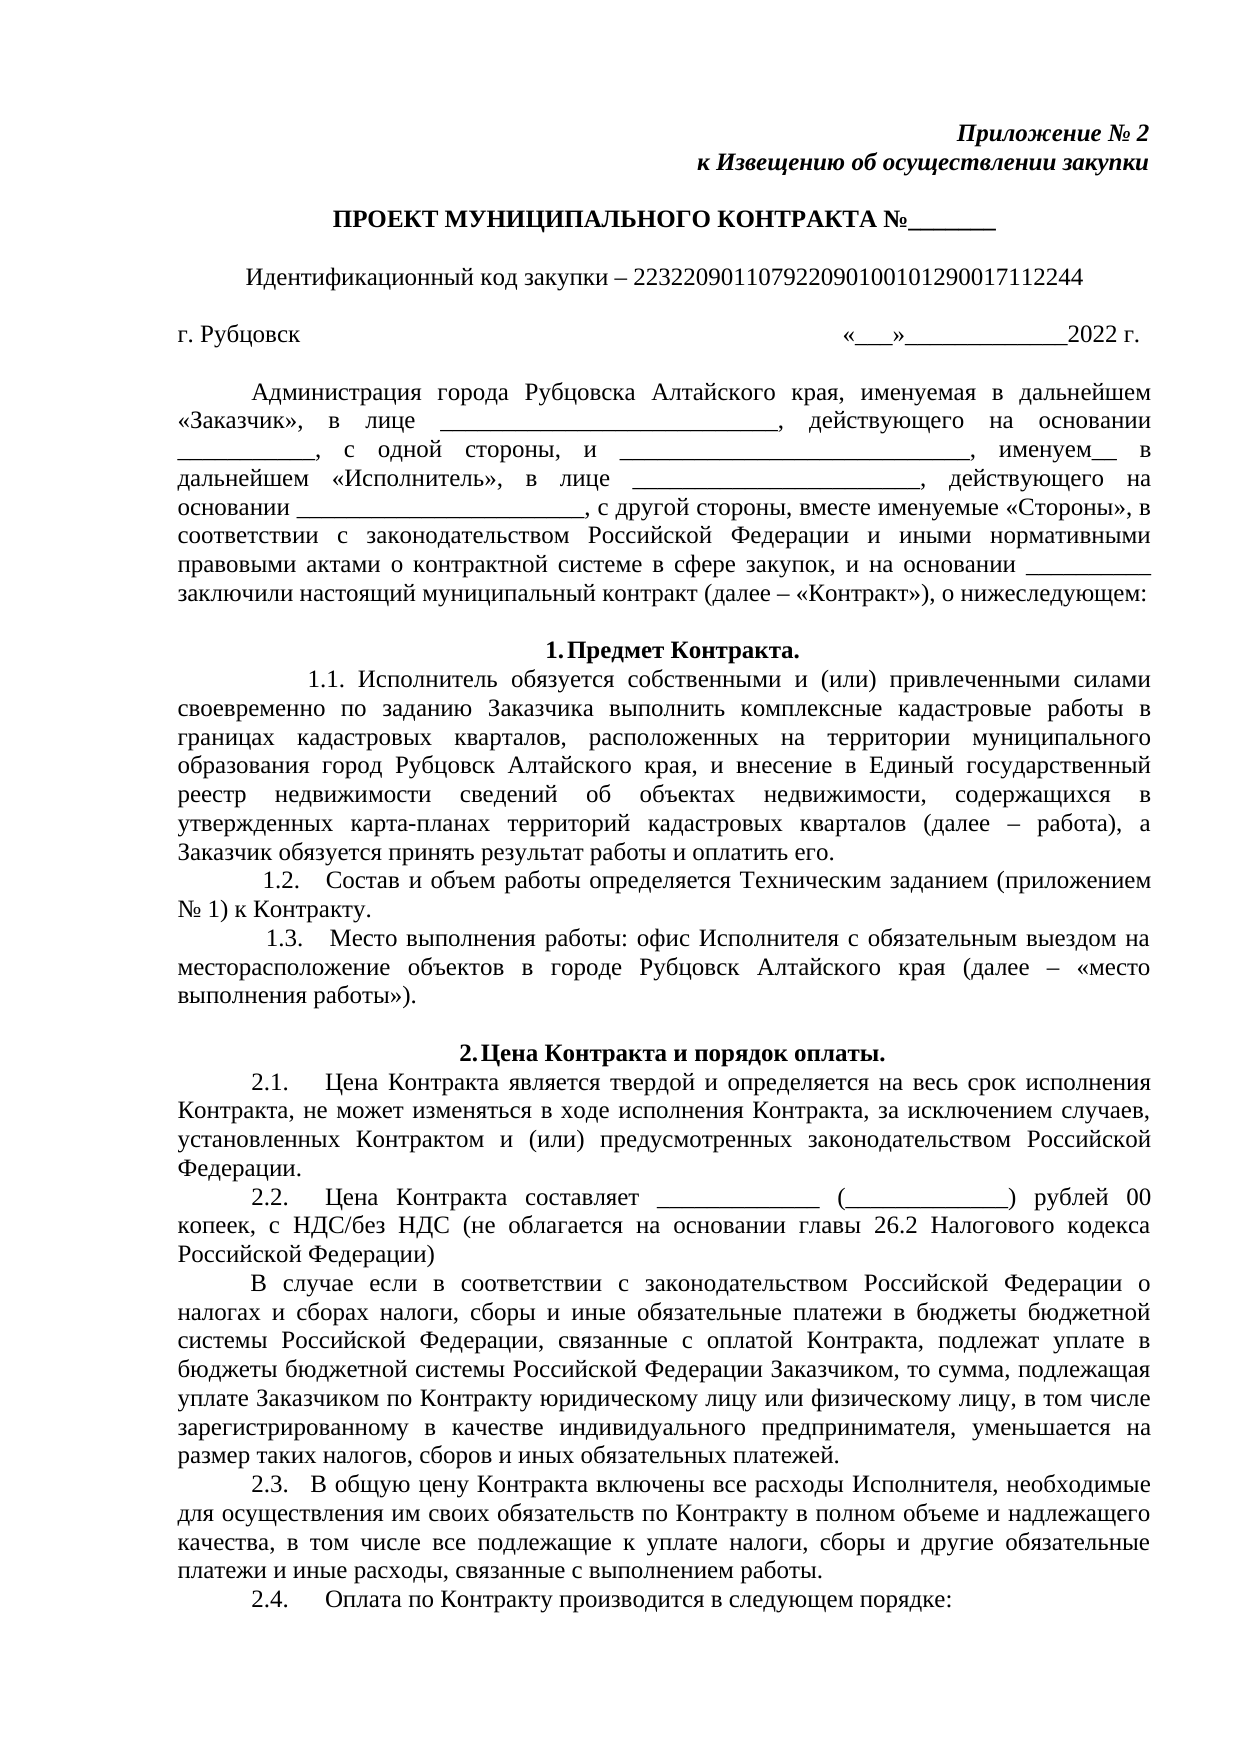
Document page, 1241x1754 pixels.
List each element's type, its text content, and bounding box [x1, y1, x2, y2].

text Администрация города Рубцовска Алтайского края, именуемая в дальнейшем «Заказчик», в лице ___________________________, действующего на основании ___________, с одной стороны, и ____________________________, именуем__ в дальнейшем «Исполнитель», в лице _______________________, действующего на основании _______________________, с другой стороны, вместе именуемые «Стороны», в соответствии с законодательством Российской Федерации и иными нормативными правовыми актами о контрактной системе в сфере закупок, и на основании __________ заключили настоящий муниципальный контракт (далее – «Контракт»), о нижеследующем: [177, 377, 1152, 607]
text В случае если в соответствии с законодательством Российской Федерации о налогах и сборах налоги, сборы и иные обязательные платежи в бюджеты бюджетной системы Российской Федерации, связанные с оплатой Контракта, подлежат уплате в бюджеты бюджетной системы Российской Федерации Заказчиком, то сумма, подлежащая уплате Заказчиком по Контракту юридическому лицу или физическому лицу, в том числе зарегистрированному в качестве индивидуального предпринимателя, уменьшается на размер таких налогов, сборов и иных обязательных платежей. [177, 1268, 1152, 1469]
list Цена Контракта является твердой и определяется на весь срок исполнения Контракта, не может изменяться в ходе исполнения Контракта, за исключением случаев, установленных Контрактом и (или) предусмотренных законодательством Российской Федерации. [177, 1067, 1152, 1182]
text Идентификационный код закупки – 223220901107922090100101290017112244 [177, 262, 1152, 291]
text ПРОЕКТ МУНИЦИПАЛЬНОГО КонтрактА №_______ [177, 204, 1152, 233]
text Приложение № 2 [177, 118, 1152, 147]
list Оплата по Контракту производится в следующем порядке: [177, 1584, 1152, 1613]
text 1.2. Состав и объем работы определяется Техническим заданием (приложением № 1) к Контракту. [177, 866, 1152, 923]
list В общую цену Контракта включены все расходы Исполнителя, необходимые для осуществления им своих обязательств по Контракту в полном объеме и надлежащего качества, в том числе все подлежащие к уплате налоги, сборы и другие обязательные платежи и иные расходы, связанные с выполнением работы. [177, 1469, 1152, 1584]
list Цена Контракта составляет _____________ (_____________) рублей 00 копеек, с НДС/без НДС (не облагается на основании главы 26.2 Налогового кодекса Российской Федерации) [177, 1182, 1152, 1268]
text 1.1. Исполнитель обязуется собственными и (или) привлеченными силами своевременно по заданию Заказчика выполнить комплексные кадастровые работы в границах кадастровых кварталов, расположенных на территории муниципального образования город Рубцовск Алтайского края, и внесение в Единый государственный реестр недвижимости сведений об объектах недвижимости, содержащихся в утвержденных карта-планах территорий кадастровых кварталов (далее – работа), а Заказчик обязуется принять результат работы и оплатить его. [177, 664, 1152, 866]
text г. Рубцовск «___»_____________2022 г. [177, 319, 1152, 377]
text 1.3. Место выполнения работы: офис Исполнителя с обязательным выездом на месторасположение объектов в городе Рубцовск Алтайского края (далее – «место выполнения работы»). [177, 923, 1152, 1009]
subtitle Цена Контракта и порядок оплаты. [193, 1038, 1152, 1067]
text к Извещению об осуществлении закупки [177, 147, 1152, 176]
subtitle Предмет Контракта. [193, 636, 1152, 664]
